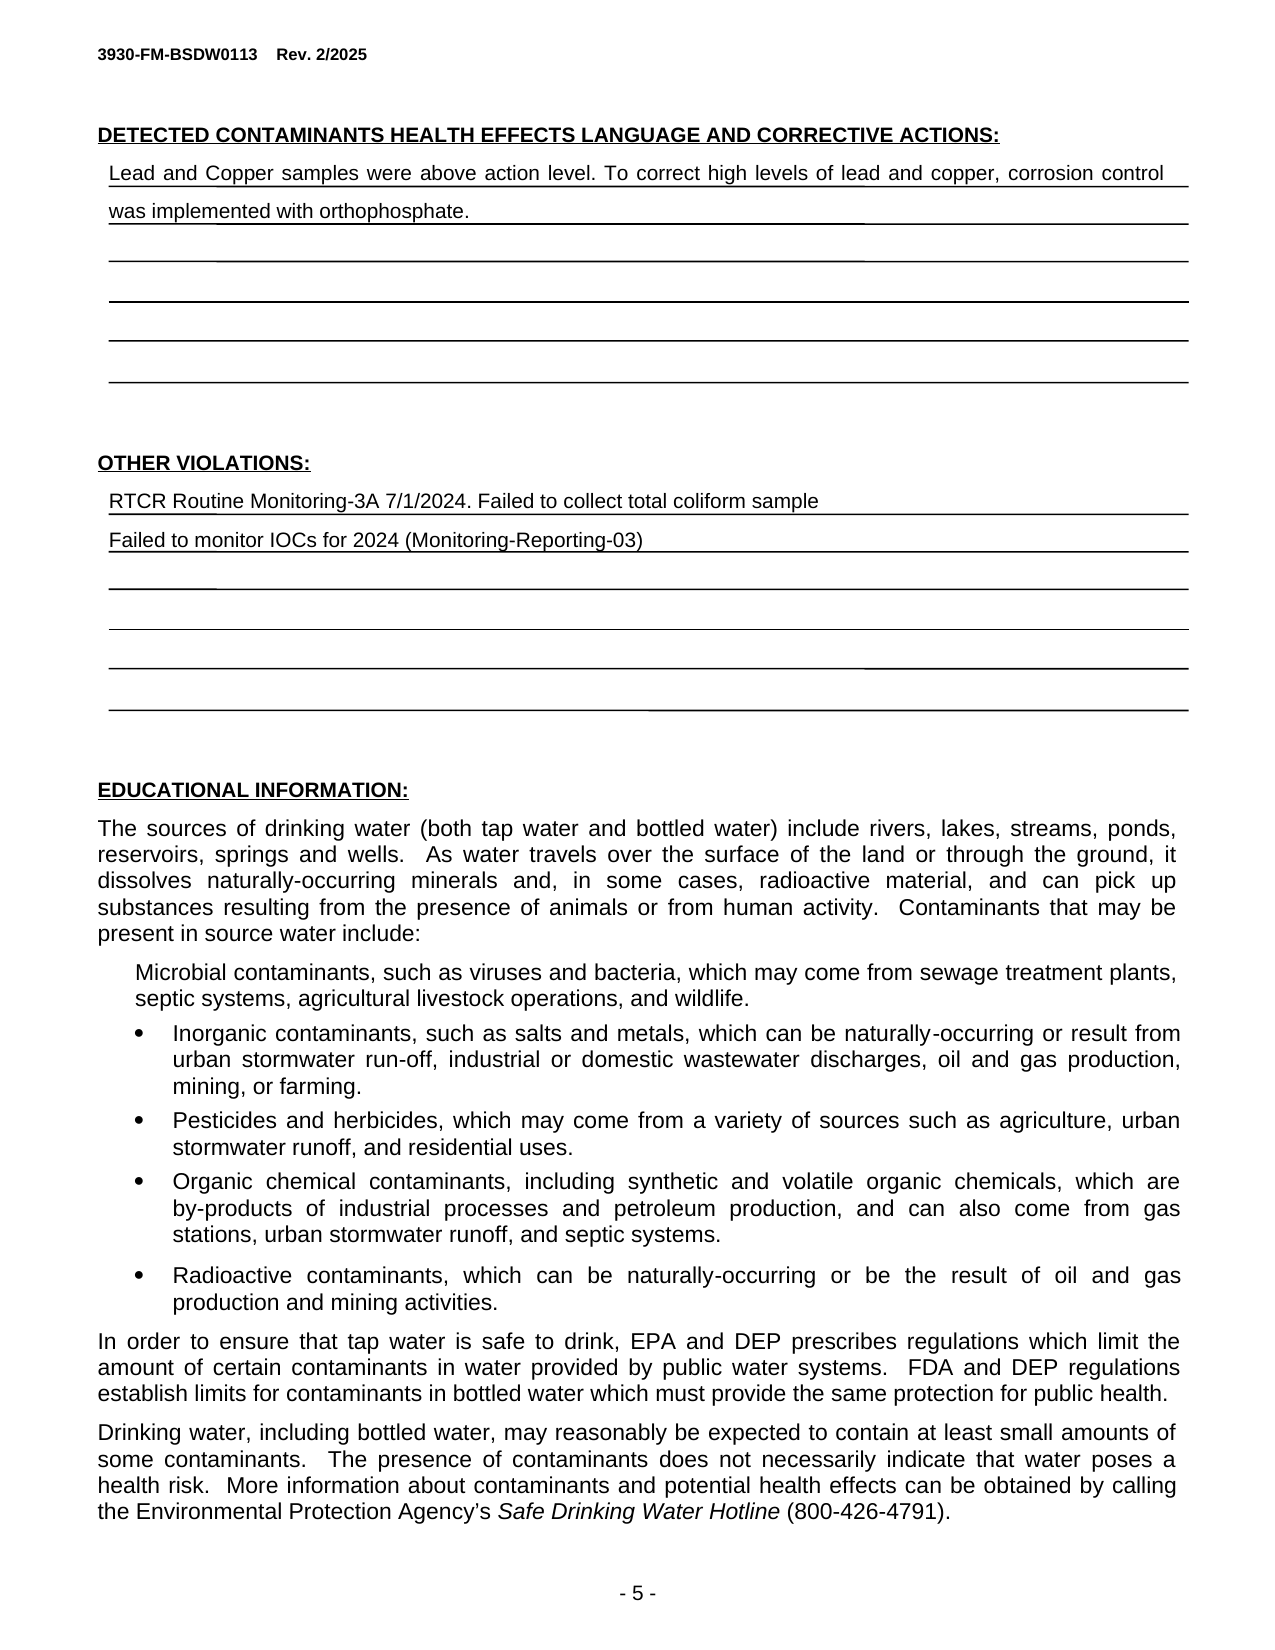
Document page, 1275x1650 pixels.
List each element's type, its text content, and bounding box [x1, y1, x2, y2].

list Radioactive contaminants, which can be naturally-occurring or be the result of oil and gas production and mining activities. [135, 1262, 1182, 1315]
subtitle DETECTED CONTAMINANTS HEALTH EFFECTS LANGUAGE AND CORRECTIVE ACTIONS: [97, 122, 1177, 146]
list Inorganic contaminants, such as salts and metals, which can be naturally-occurring or result from urban stormwater run-off, industrial or domestic wastewater discharges, oil and gas production, mining, or farming. [135, 1020, 1181, 1099]
table_header Lead and Copper samples were above action level. To correct high levels of lead and copper, corrosion control was implemented with orthophosphate. [98, 159, 1177, 399]
list Organic chemical contaminants, including synthetic and volatile organic chemicals, which are by-products of industrial processes and petroleum production, and can also come from gas stations, urban stormwater runoff, and septic systems. [135, 1168, 1181, 1247]
text In order to ensure that tap water is safe to drink, EPA and DEP prescribes regulations which limit the amount of certain contaminants in water provided by public water systems. FDA and DEP regulations establish limits for contaminants in bottled water which must provide the same protection for public health. [97, 1328, 1182, 1407]
table_header RTCR Routine Monitoring-3A 7/1/2024. Failed to collect total coliform sample Failed to monitor IOCs for 2024 (Monitoring-Reporting-03) [98, 487, 1177, 727]
subtitle OTHER VIOLATIONS: [97, 450, 1177, 474]
text Drinking water, including bottled water, may reasonably be expected to contain at least small amounts of some contaminants. The presence of contaminants does not necessarily indicate that water poses a health risk. More information about contaminants and potential health effects can be obtained by calling the Environmental Protection Agency’s Safe Drinking Water Hotline (800-426-4791). [97, 1419, 1177, 1524]
text The sources of drinking water (both tap water and bottled water) include rivers, lakes, streams, ponds, reservoirs, springs and wells. As water travels over the surface of the land or through the ground, it dissolves naturally-occurring minerals and, in some cases, radioactive material, and can pick up substances resulting from the presence of animals or from human activity. Contaminants that may be present in source water include: [97, 814, 1177, 946]
subtitle EDUCATIONAL INFORMATION: [97, 778, 1177, 802]
list Pesticides and herbicides, which may come from a variety of sources such as agriculture, urban stormwater runoff, and residential uses. [135, 1107, 1181, 1160]
list Microbial contaminants, such as viruses and bacteria, which may come from sewage treatment plants, septic systems, agricultural livestock operations, and wildlife. [135, 959, 1177, 1012]
